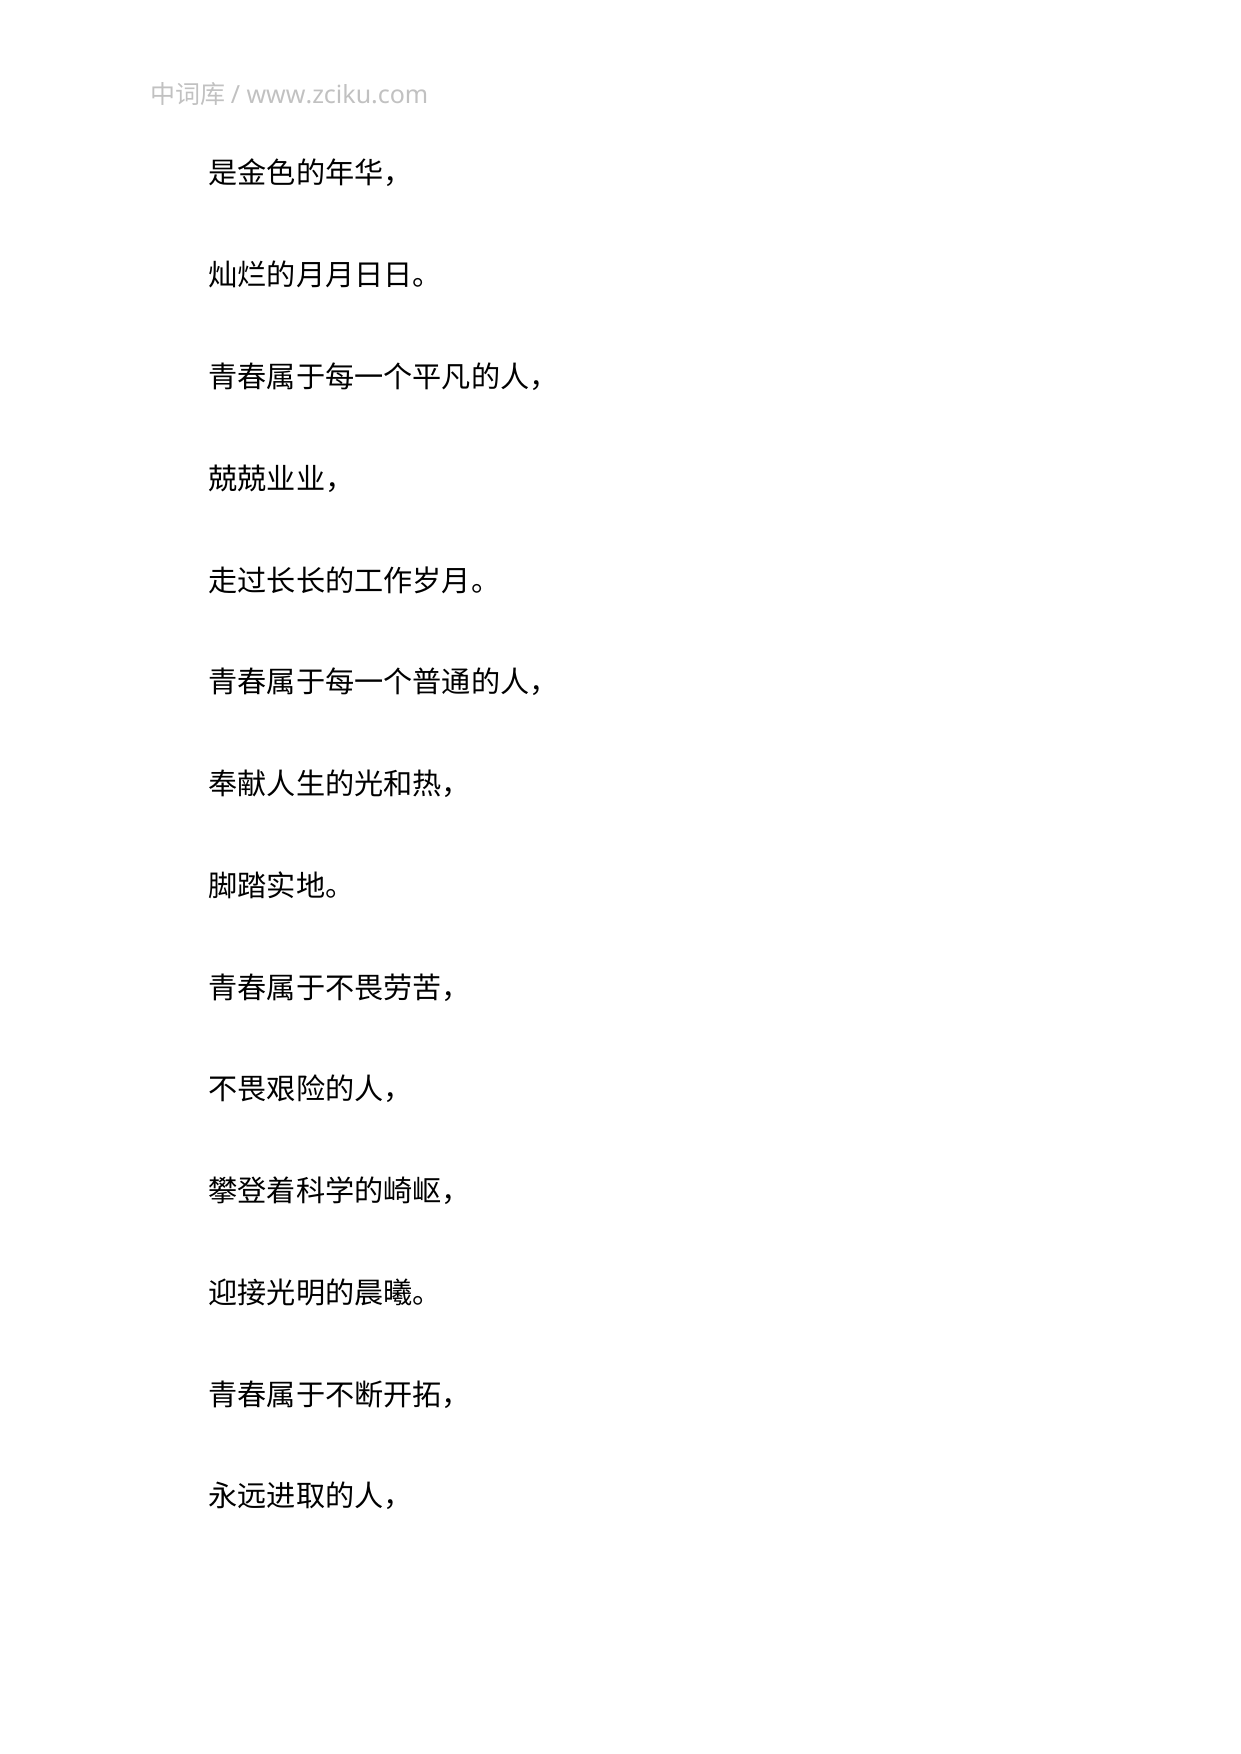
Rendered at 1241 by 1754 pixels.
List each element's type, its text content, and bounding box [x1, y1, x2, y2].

text 青春属于不畏劳苦， [150, 964, 1090, 1006]
text 灿烂的月月日日。 [150, 252, 1090, 294]
text 青春属于每一个普通的人， [150, 659, 1090, 701]
text 迎接光明的晨曦。 [150, 1269, 1090, 1312]
text 不畏艰险的人， [150, 1066, 1090, 1108]
text 走过长长的工作岁月。 [150, 557, 1090, 599]
text 攀登着科学的崎岖， [150, 1168, 1090, 1210]
text 奉献人生的光和热， [150, 761, 1090, 803]
text 永远进取的人， [150, 1473, 1090, 1515]
text 青春属于每一个平凡的人， [150, 353, 1090, 396]
text 青春属于不断开拓， [150, 1371, 1090, 1413]
text 兢兢业业， [150, 455, 1090, 498]
text 是金色的年华， [150, 150, 1090, 192]
text 脚踏实地。 [150, 862, 1090, 905]
